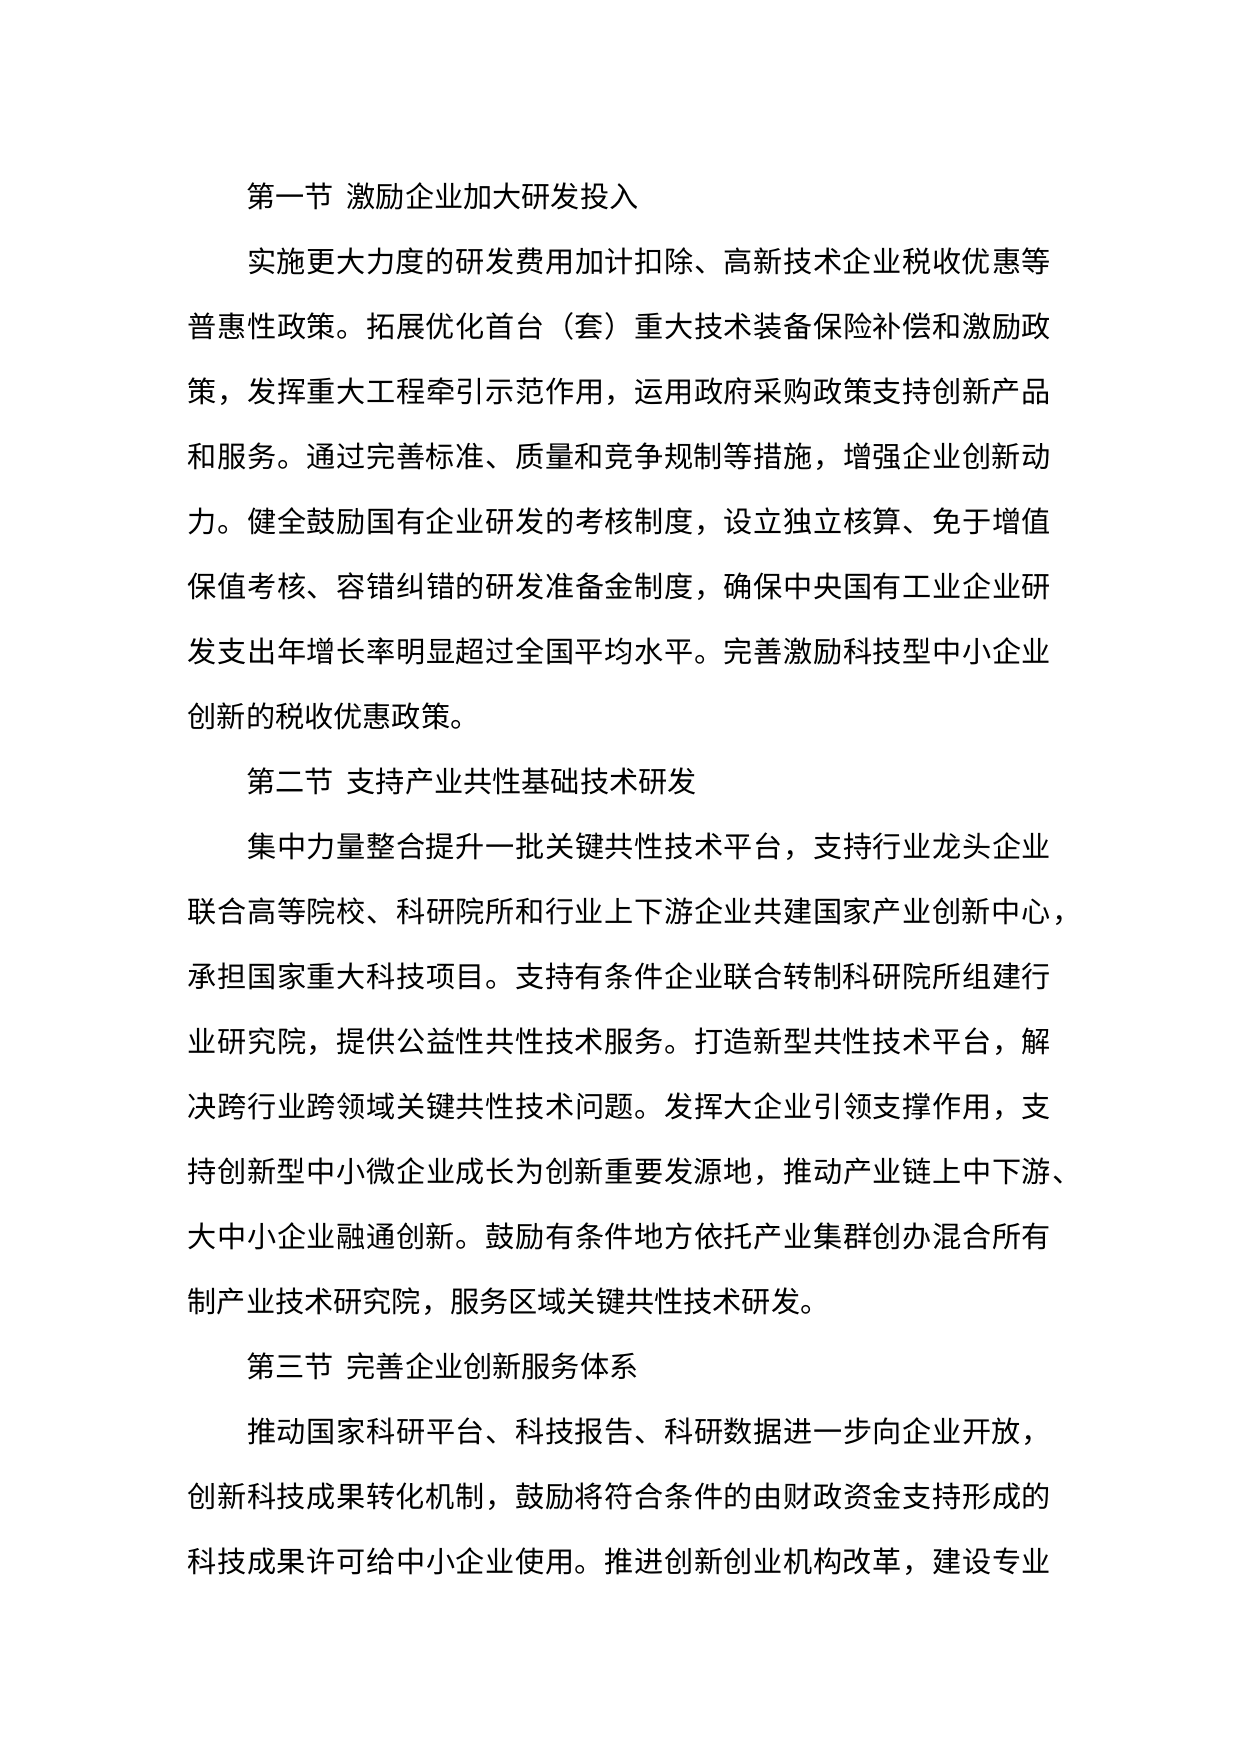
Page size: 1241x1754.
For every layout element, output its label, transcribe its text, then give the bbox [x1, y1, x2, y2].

text 实施更大力度的研发费用加计扣除、高新技术企业税收优惠等普惠性政策。拓展优化首台（套）重大技术装备保险补偿和激励政策，发挥重大工程牵引示范作用，运用政府采购政策支持创新产品和服务。通过完善标准、质量和竞争规制等措施，增强企业创新动力。健全鼓励国有企业研发的考核制度，设立独立核算、免于增值保值考核、容错纠错的研发准备金制度，确保中央国有工业企业研发支出年增长率明显超过全国平均水平。完善激励科技型中小企业创新的税收优惠政策。 [187, 227, 1053, 747]
text 第一节 激励企业加大研发投入 [187, 162, 1053, 227]
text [187, 1397, 1053, 1592]
text 集中力量整合提升一批关键共性技术平台，支持行业龙头企业联合高等院校、科研院所和行业上下游企业共建国家产业创新中心，承担国家重大科技项目。支持有条件企业联合转制科研院所组建行业研究院，提供公益性共性技术服务。打造新型共性技术平台，解决跨行业跨领域关键共性技术问题。发挥大企业引领支撑作用，支持创新型中小微企业成长为创新重要发源地，推动产业链上中下游、大中小企业融通创新。鼓励有条件地方依托产业集群创办混合所有制产业技术研究院，服务区域关键共性技术研发。 [187, 812, 1053, 1332]
text 第三节 完善企业创新服务体系 [187, 1332, 1053, 1397]
text 第二节 支持产业共性基础技术研发 [187, 747, 1053, 812]
